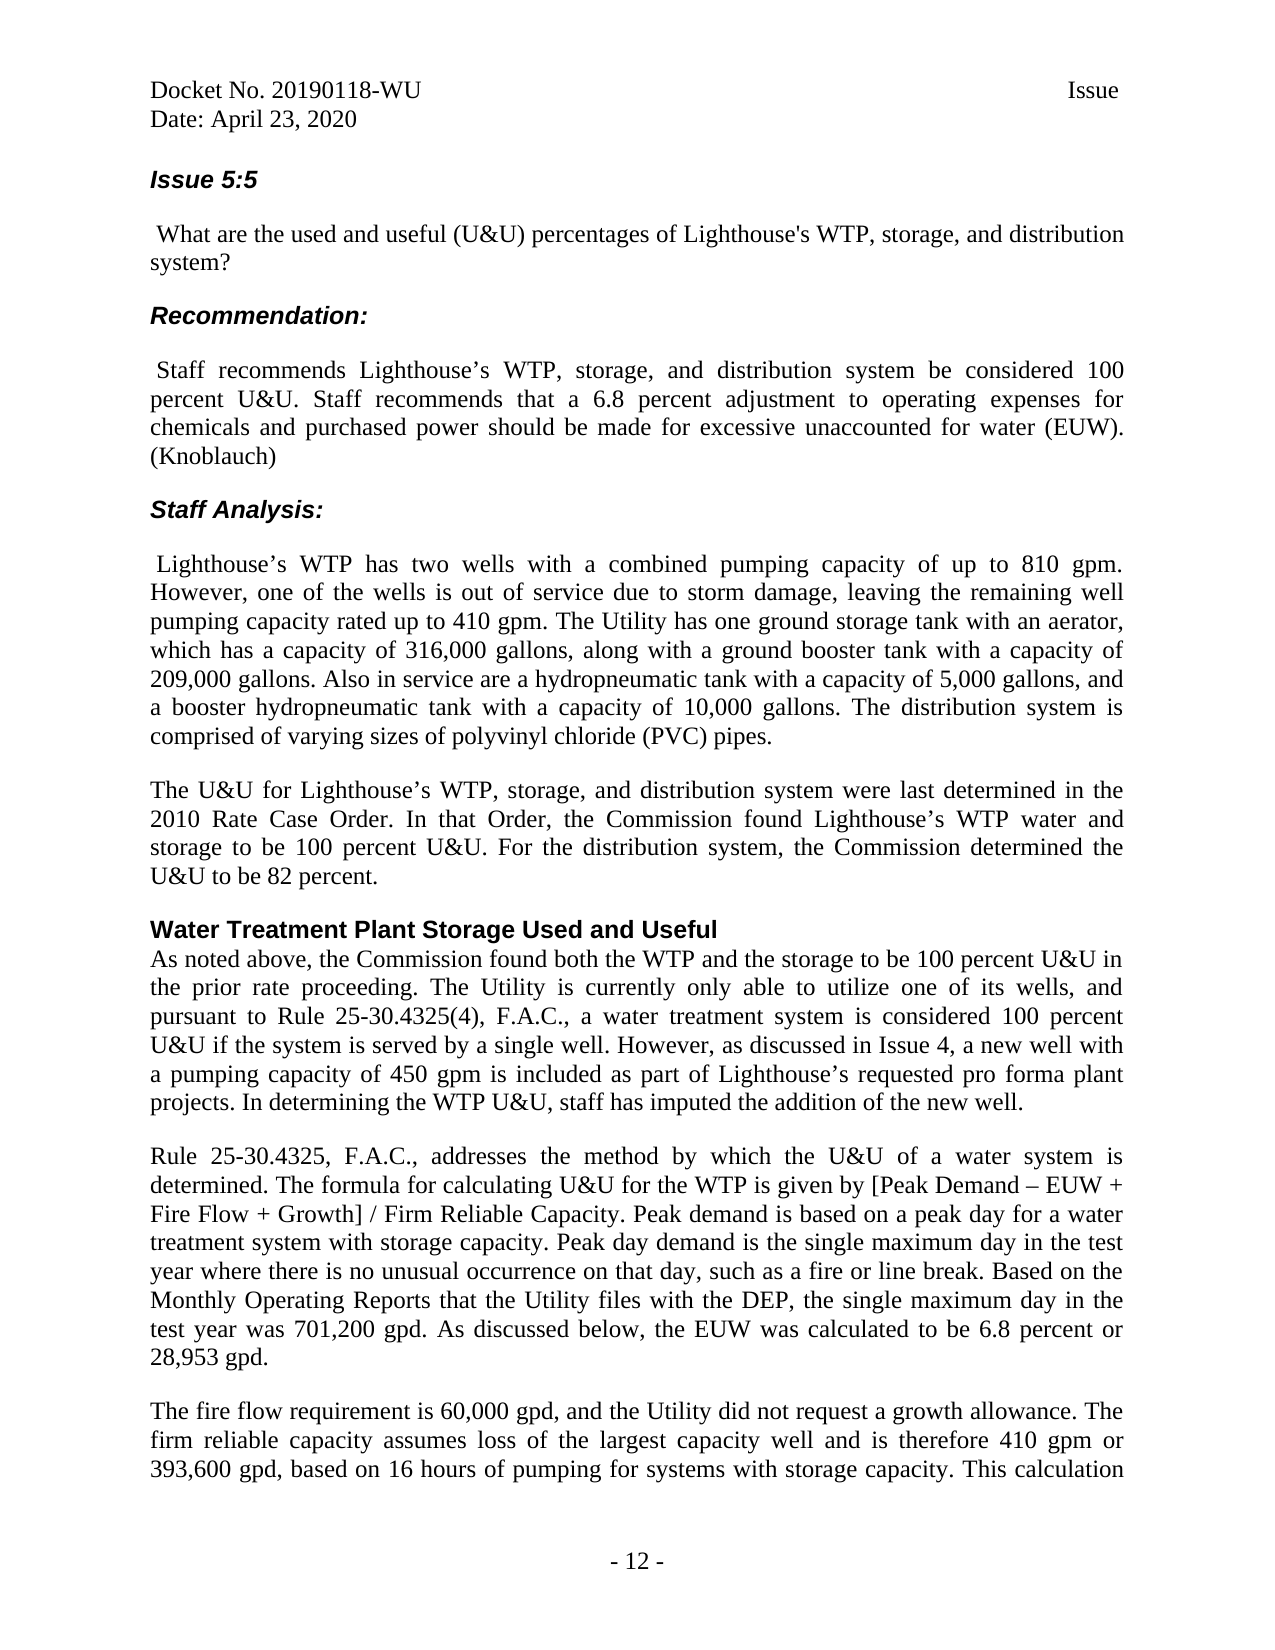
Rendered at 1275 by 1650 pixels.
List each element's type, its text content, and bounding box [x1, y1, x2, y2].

subtitle Recommendation: [150, 301, 1125, 330]
text Lighthouse’s WTP has two wells with a combined pumping capacity of up to 810 gpm. However, one of the wells is out of service due to storm damage, leaving the remaining well pumping capacity rated up to 410 gpm. The Utility has one ground storage tank with an aerator, which has a capacity of 316,000 gallons, along with a ground booster tank with a capacity of 209,000 gallons. Also in service are a hydropneumatic tank with a capacity of 5,000 gallons, and a booster hydropneumatic tank with a capacity of 10,000 gallons. The distribution system is comprised of varying sizes of polyvinyl chloride (PVC) pipes. [150, 549, 1125, 750]
text What are the used and useful (U&U) percentages of Lighthouse's WTP, storage, and distribution system? [150, 219, 1125, 276]
text Staff recommends Lighthouse’s WTP, storage, and distribution system be considered 100 percent U&U. Staff recommends that a 6.8 percent adjustment to operating expenses for chemicals and purchased power should be made for excessive unaccounted for water (EUW). (Knoblauch) [150, 355, 1125, 470]
subtitle Issue 5: [150, 165, 1125, 194]
subtitle Staff Analysis: [150, 495, 1125, 524]
subtitle Water Treatment Plant Storage Used and Useful [150, 915, 1125, 944]
text As noted above, the Commission found both the WTP and the storage to be 100 percent U&U in the prior rate proceeding. The Utility is currently only able to utilize one of its wells, and pursuant to Rule 25-30.4325(4), F.A.C., a water treatment system is considered 100 percent U&U if the system is served by a single well. However, as discussed in Issue 4, a new well with a pumping capacity of 450 gpm is included as part of Lighthouse’s requested pro forma plant projects. In determining the WTP U&U, staff has imputed the addition of the new well. [150, 944, 1125, 1116]
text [150, 1396, 1125, 1482]
text The U&U for Lighthouse’s WTP, storage, and distribution system were last determined in the 2010 Rate Case Order. In that Order, the Commission found Lighthouse’s WTP water and storage to be 100 percent U&U. For the distribution system, the Commission determined the U&U to be 82 percent. [150, 775, 1125, 890]
text Rule 25-30.4325, F.A.C., addresses the method by which the U&U of a water system is determined. The formula for calculating U&U for the WTP is given by [Peak Demand – EUW + Fire Flow + Growth] / Firm Reliable Capacity. Peak demand is based on a peak day for a water treatment system with storage capacity. Peak day demand is the single maximum day in the test year where there is no unusual occurrence on that day, such as a fire or line break. Based on the Monthly Operating Reports that the Utility files with the DEP, the single maximum day in the test year was 701,200 gpd. As discussed below, the EUW was calculated to be 6.8 percent or 28,953 gpd. [150, 1141, 1125, 1371]
